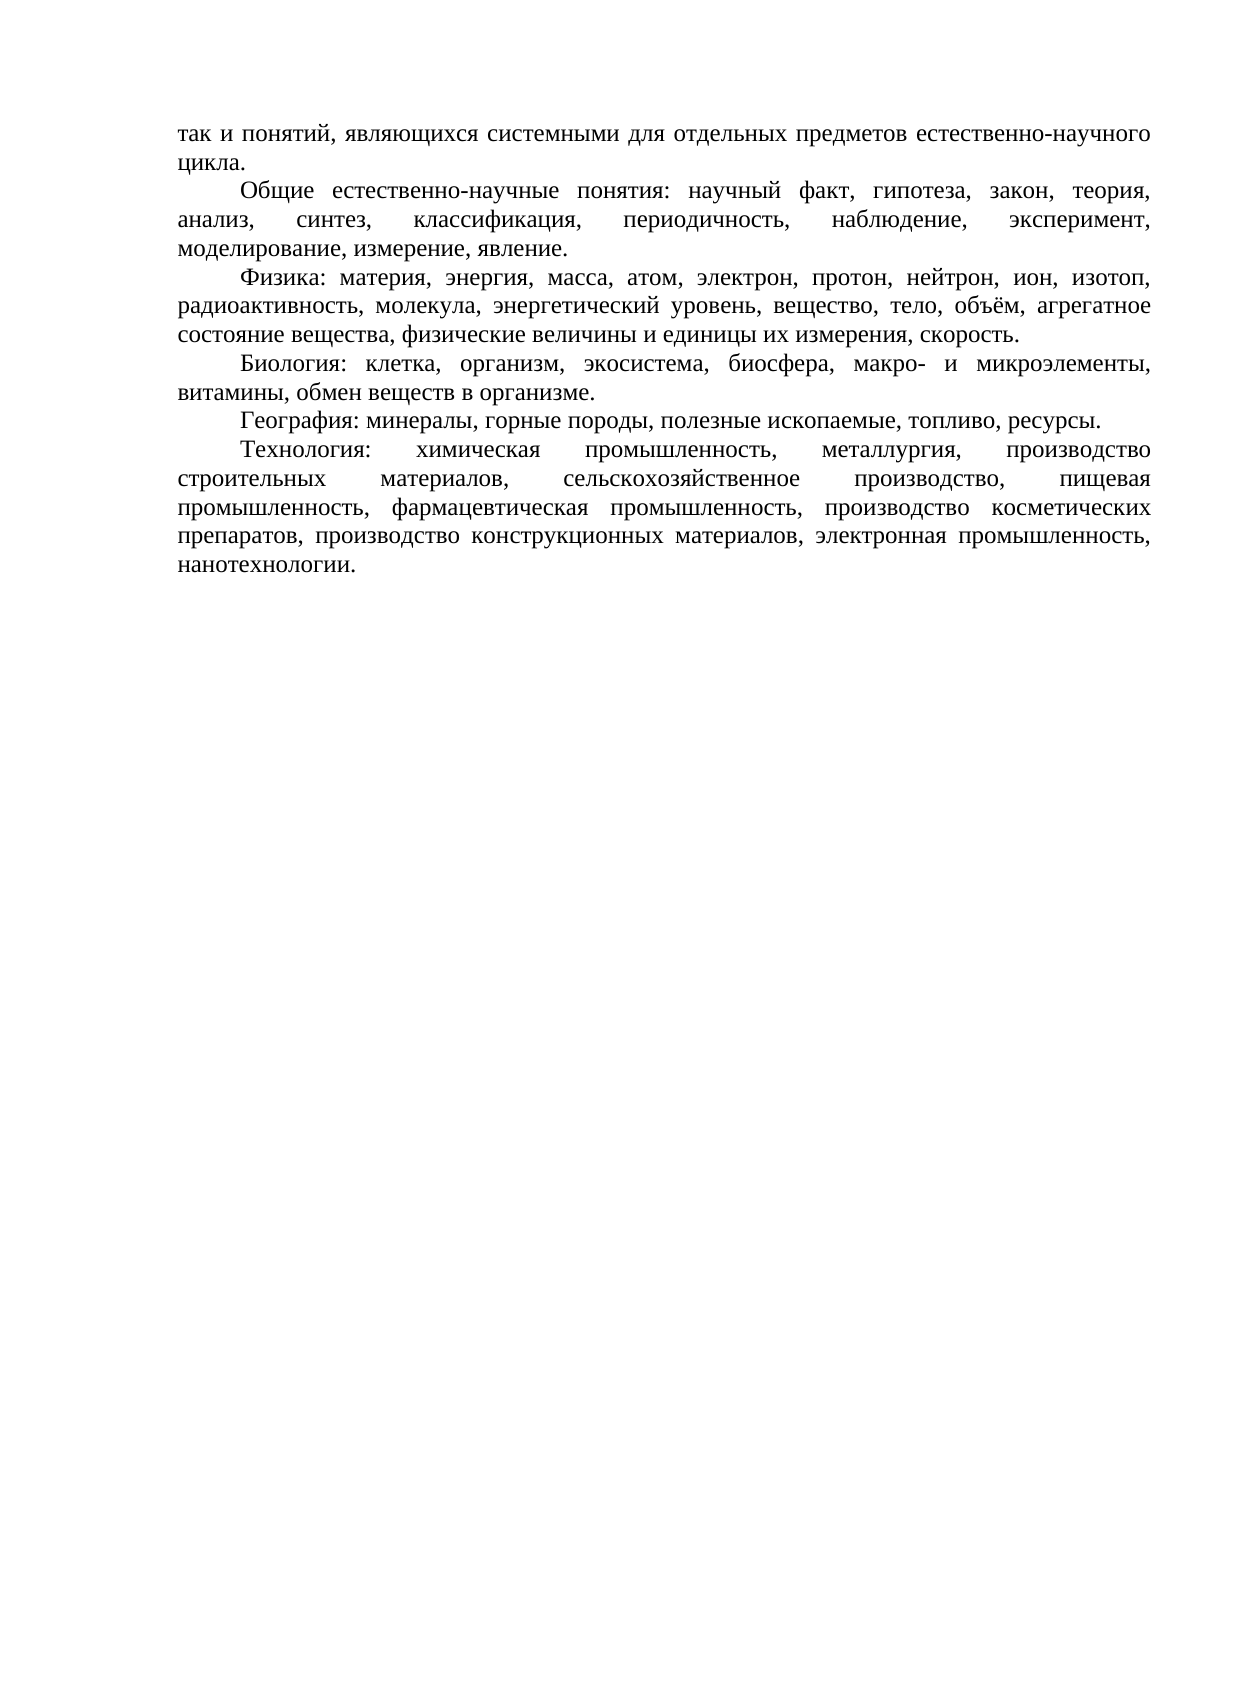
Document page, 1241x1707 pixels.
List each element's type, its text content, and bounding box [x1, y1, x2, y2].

text Общие естественно-научные понятия: научный факт, гипотеза, закон, теория, анализ, синтез, классификация, периодичность, наблюдение, эксперимент, моделирование, измерение, явление. [177, 176, 1152, 262]
text Физика: материя, энергия, масса, атом, электрон, протон, нейтрон, ион, изотоп, радиоактивность, молекула, энергетический уровень, вещество, тело, объём, агрегатное состояние вещества, физические величины и единицы их измерения, скорость. [177, 262, 1152, 348]
text Биология: клетка, организм, экосистема, биосфера, макро- и микроэлементы, витамины, обмен веществ в организме. [177, 348, 1152, 406]
text Технология: химическая промышленность, металлургия, производство строительных материалов, сельскохозяйственное производство, пищевая промышленность, фармацевтическая промышленность, производство косметических препаратов, производство конструкционных материалов, электронная промышленность, нанотехнологии. [177, 434, 1152, 578]
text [177, 118, 1152, 176]
text География: минералы, горные породы, полезные ископаемые, топливо, ресурсы. [177, 406, 1152, 434]
